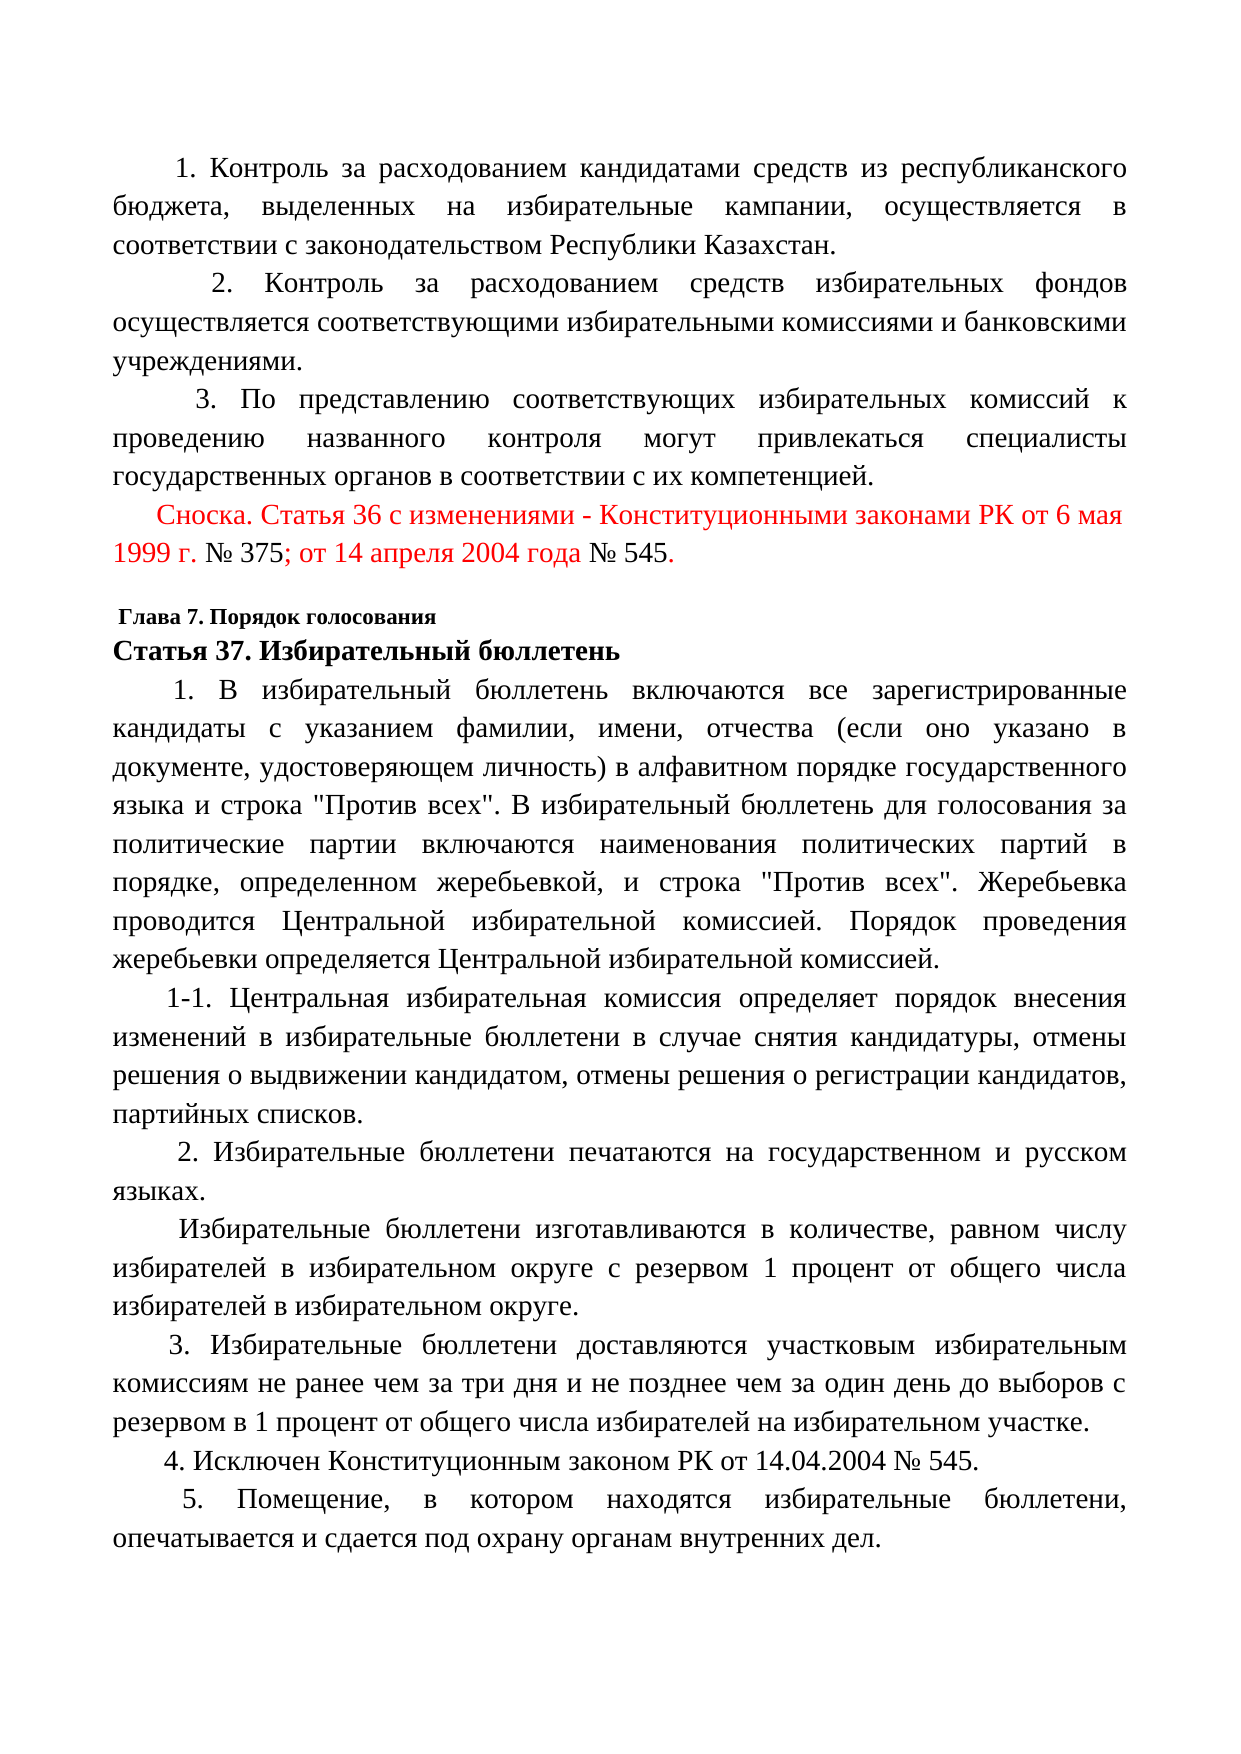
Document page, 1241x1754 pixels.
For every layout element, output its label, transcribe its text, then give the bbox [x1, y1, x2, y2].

text Избирательные бюллетени изготавливаются в количестве, равном числу избирателей в избирательном округе с резервом 1 процент от общего числа избирателей в избирательном округе. [112, 1211, 1128, 1322]
text 4. Исключен Конституционным законом РК от 14.04.2004 № 545. [112, 1443, 1128, 1476]
text 1. Контроль за расходованием кандидатами средств из республиканского бюджета, выделенных на избирательные кампании, осуществляется в соответствии с законодательством Республики Казахстан. [112, 150, 1128, 261]
text 1. В избирательный бюллетень включаются все зарегистрированные кандидаты с указанием фамилии, имени, отчества (если оно указано в документе, удостоверяющем личность) в алфавитном порядке государственного языка и строка "Против всех". В избирательный бюллетень для голосования за политические партии включаются наименования политических партий в порядке, определенном жеребьевкой, и строка "Против всех". Жеребьевка проводится Центральной избирательной комиссией. Порядок проведения жеребьевки определяется Центральной избирательной комиссией. [112, 672, 1128, 975]
text 3. По представлению соответствующих избирательных комиссий к проведению названного контроля могут привлекаться специалисты государственных органов в соответствии с их компетенцией. [112, 381, 1128, 492]
text Статья 37. Избирательный бюллетень [112, 633, 1128, 667]
text 2. Контроль за расходованием средств избирательных фондов осуществляется соответствующими избирательными комиссиями и банковскими учреждениями. [112, 266, 1128, 376]
text Глава 7. Порядок голосования [112, 603, 1128, 629]
text 3. Избирательные бюллетени доставляются участковым избирательным комиссиям не ранее чем за три дня и не позднее чем за один день до выборов с резервом в 1 процент от общего числа избирателей на избирательном участке. [112, 1327, 1128, 1438]
text 2. Избирательные бюллетени печатаются на государственном и русском языках. [112, 1134, 1128, 1206]
text 5. Помещение, в котором находятся избирательные бюллетени, опечатывается и сдается под охрану органам внутренних дел. [112, 1481, 1128, 1553]
text Сноска. Статья 36 с изменениями - Конституционными законами РК от 6 мая 1999 г. № 375; от 14 апреля 2004 года № 545. [112, 497, 1128, 599]
text 1-1. Центральная избирательная комиссия определяет порядок внесения изменений в избирательные бюллетени в случае снятия кандидатуры, отмены решения о выдвижении кандидатом, отмены решения о регистрации кандидатов, партийных списков. [112, 980, 1128, 1129]
